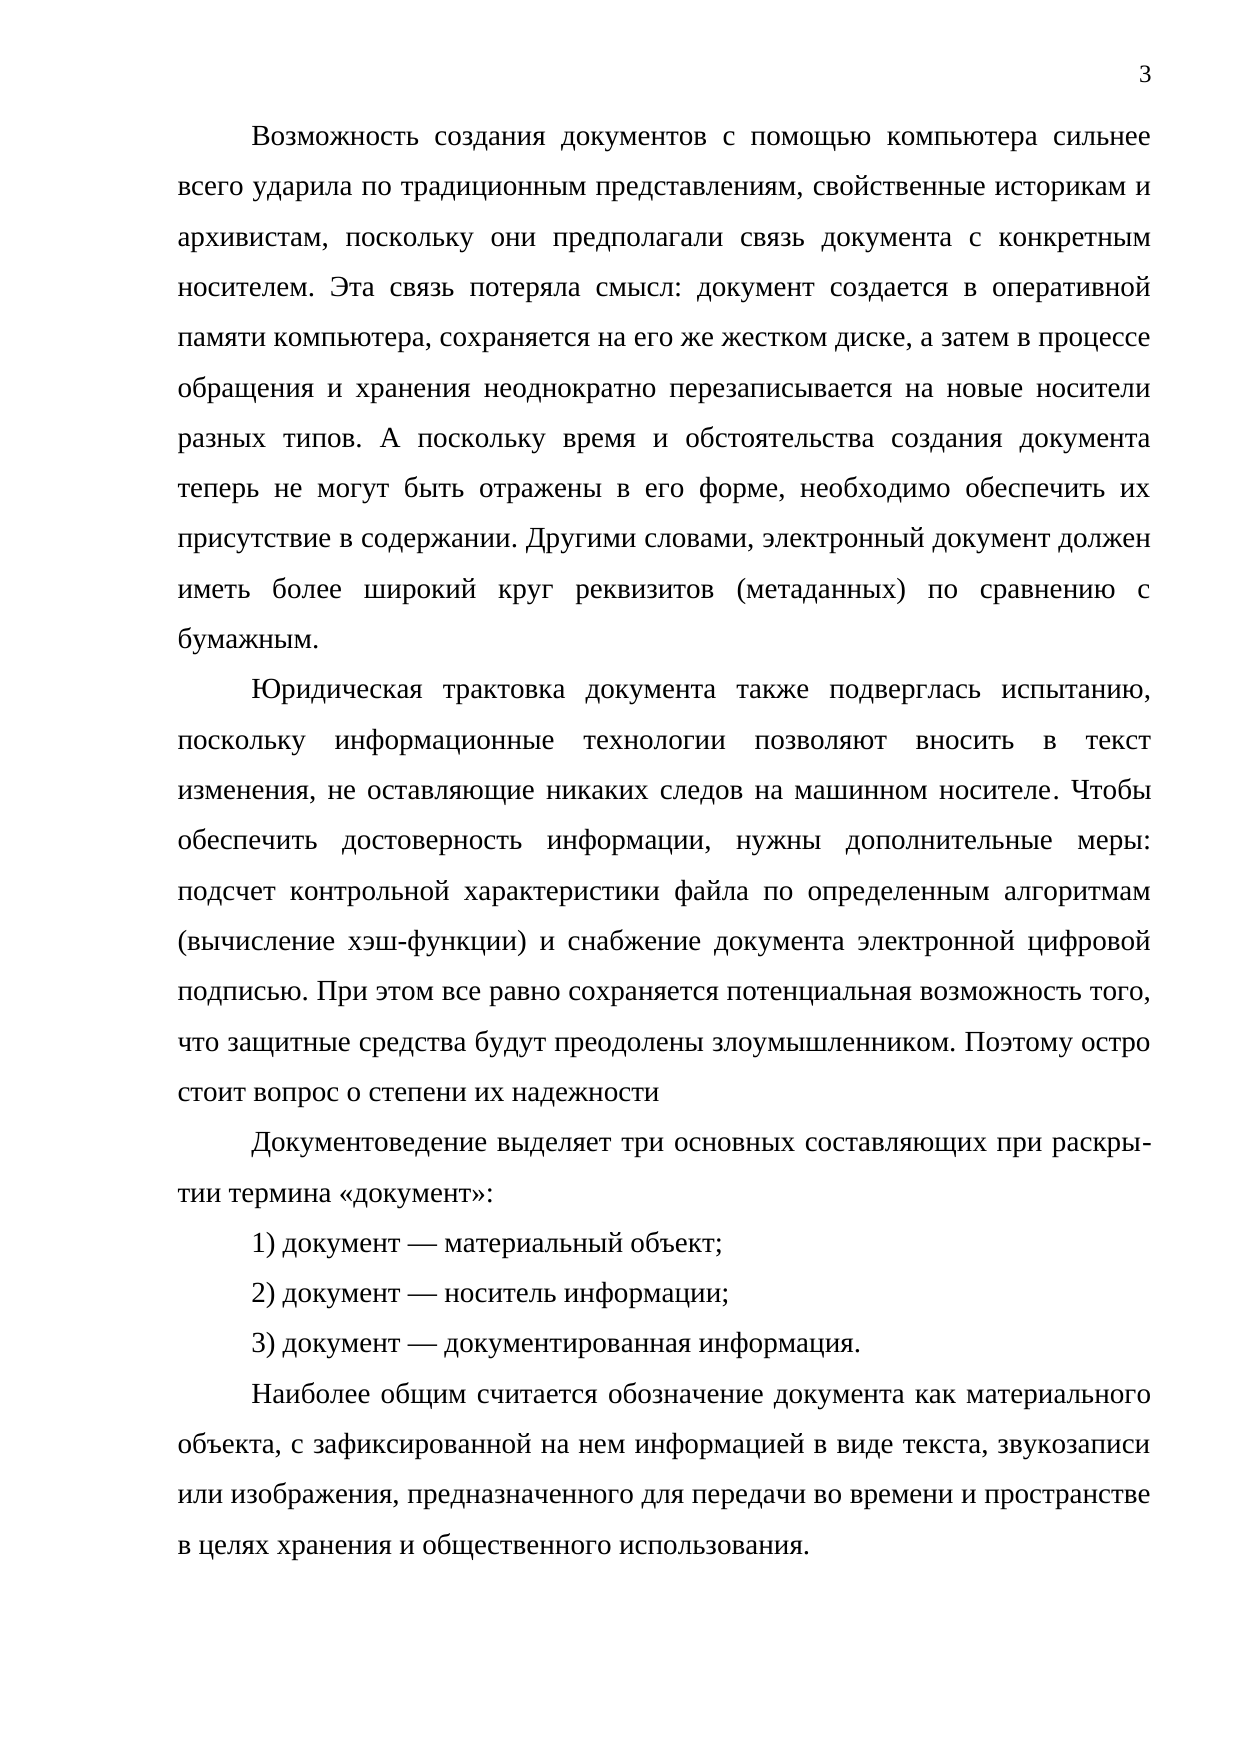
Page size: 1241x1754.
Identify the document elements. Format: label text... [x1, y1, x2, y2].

text Документоведение выделяет три основных составляющих при раскрытии термина «документ»: [177, 1124, 1152, 1208]
text 2) документ — носитель информации; [177, 1275, 1152, 1309]
text Возможность создания документов с помощью компьютера сильнее всего ударила по традиционным представлениям, свойственные историкам и архивистам, поскольку они предполагали связь документа с конкретным носителем. Эта связь потеряла смысл: документ создается в оперативной памяти компьютера, сохраняется на его же жестком диске, а затем в процессе обращения и хранения неоднократно перезаписывается на новые носители разных типов. А поскольку время и обстоятельства создания документа теперь не могут быть отражены в его форме, необходимо обеспечить их присутствие в содержании. Другими словами, электронный документ должен иметь более широкий круг реквизитов (метаданных) по сравнению с бумажным. [177, 118, 1152, 655]
text Юридическая трактовка документа также подверглась испытанию, поскольку информационные технологии позволяют вносить в текст изменения, не оставляющие никаких следов на машинном носителе. Чтобы обеспечить достоверность информации, нужны дополнительные меры: подсчет контрольной характеристики файла по определенным алгоритмам (вычисление хэш-функции) и снабжение документа электронной цифровой подписью. При этом все равно сохраняется потенциальная возможность того, что защитные средства будут преодолены злоумышленником. Поэтому остро стоит вопрос о степени их надежности [177, 672, 1152, 1108]
text 1) документ — материальный объект; [177, 1225, 1152, 1258]
text Наиболее общим считается обозначение документа как материального объекта, с зафиксированной на нем информацией в виде текста, звукозаписи или изображения, предназначенного для передачи во времени и пространстве в целях хранения и общественного использования. [177, 1376, 1152, 1560]
text 3) документ — документированная информация. [177, 1326, 1152, 1359]
